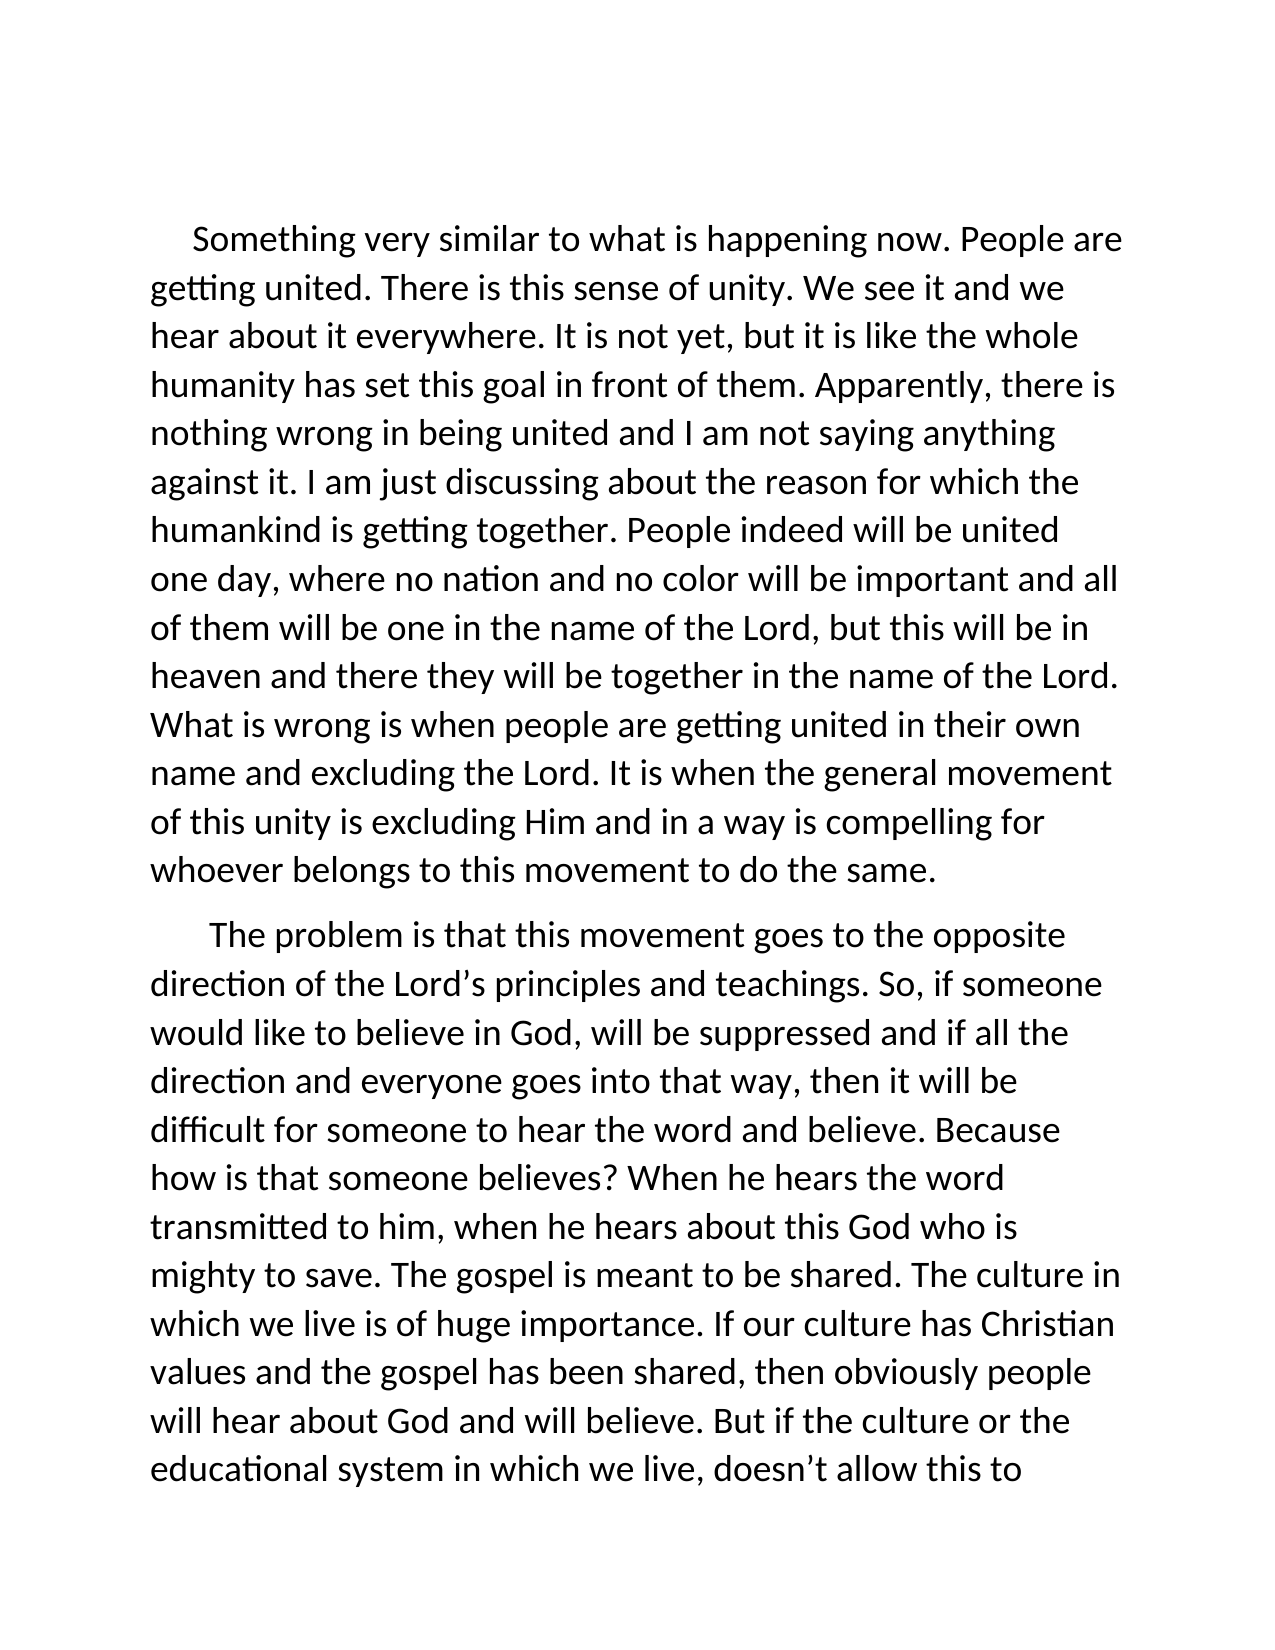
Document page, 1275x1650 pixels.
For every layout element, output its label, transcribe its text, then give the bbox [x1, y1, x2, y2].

text Something very similar to what is happening now. People are getting united. There is this sense of unity. We see it and we hear about it everywhere. It is not yet, but it is like the whole humanity has set this goal in front of them. Apparently, there is nothing wrong in being united and I am not saying anything against it. I am just discussing about the reason for which the humankind is getting together. People indeed will be united one day, where no nation and no color will be important and all of them will be one in the name of the Lord, but this will be in heaven and there they will be together in the name of the Lord. What is wrong is when people are getting united in their own name and excluding the Lord. It is when the general movement of this unity is excluding Him and in a way is compelling for whoever belongs to this movement to do the same. [150, 215, 1125, 892]
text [150, 911, 1125, 1491]
